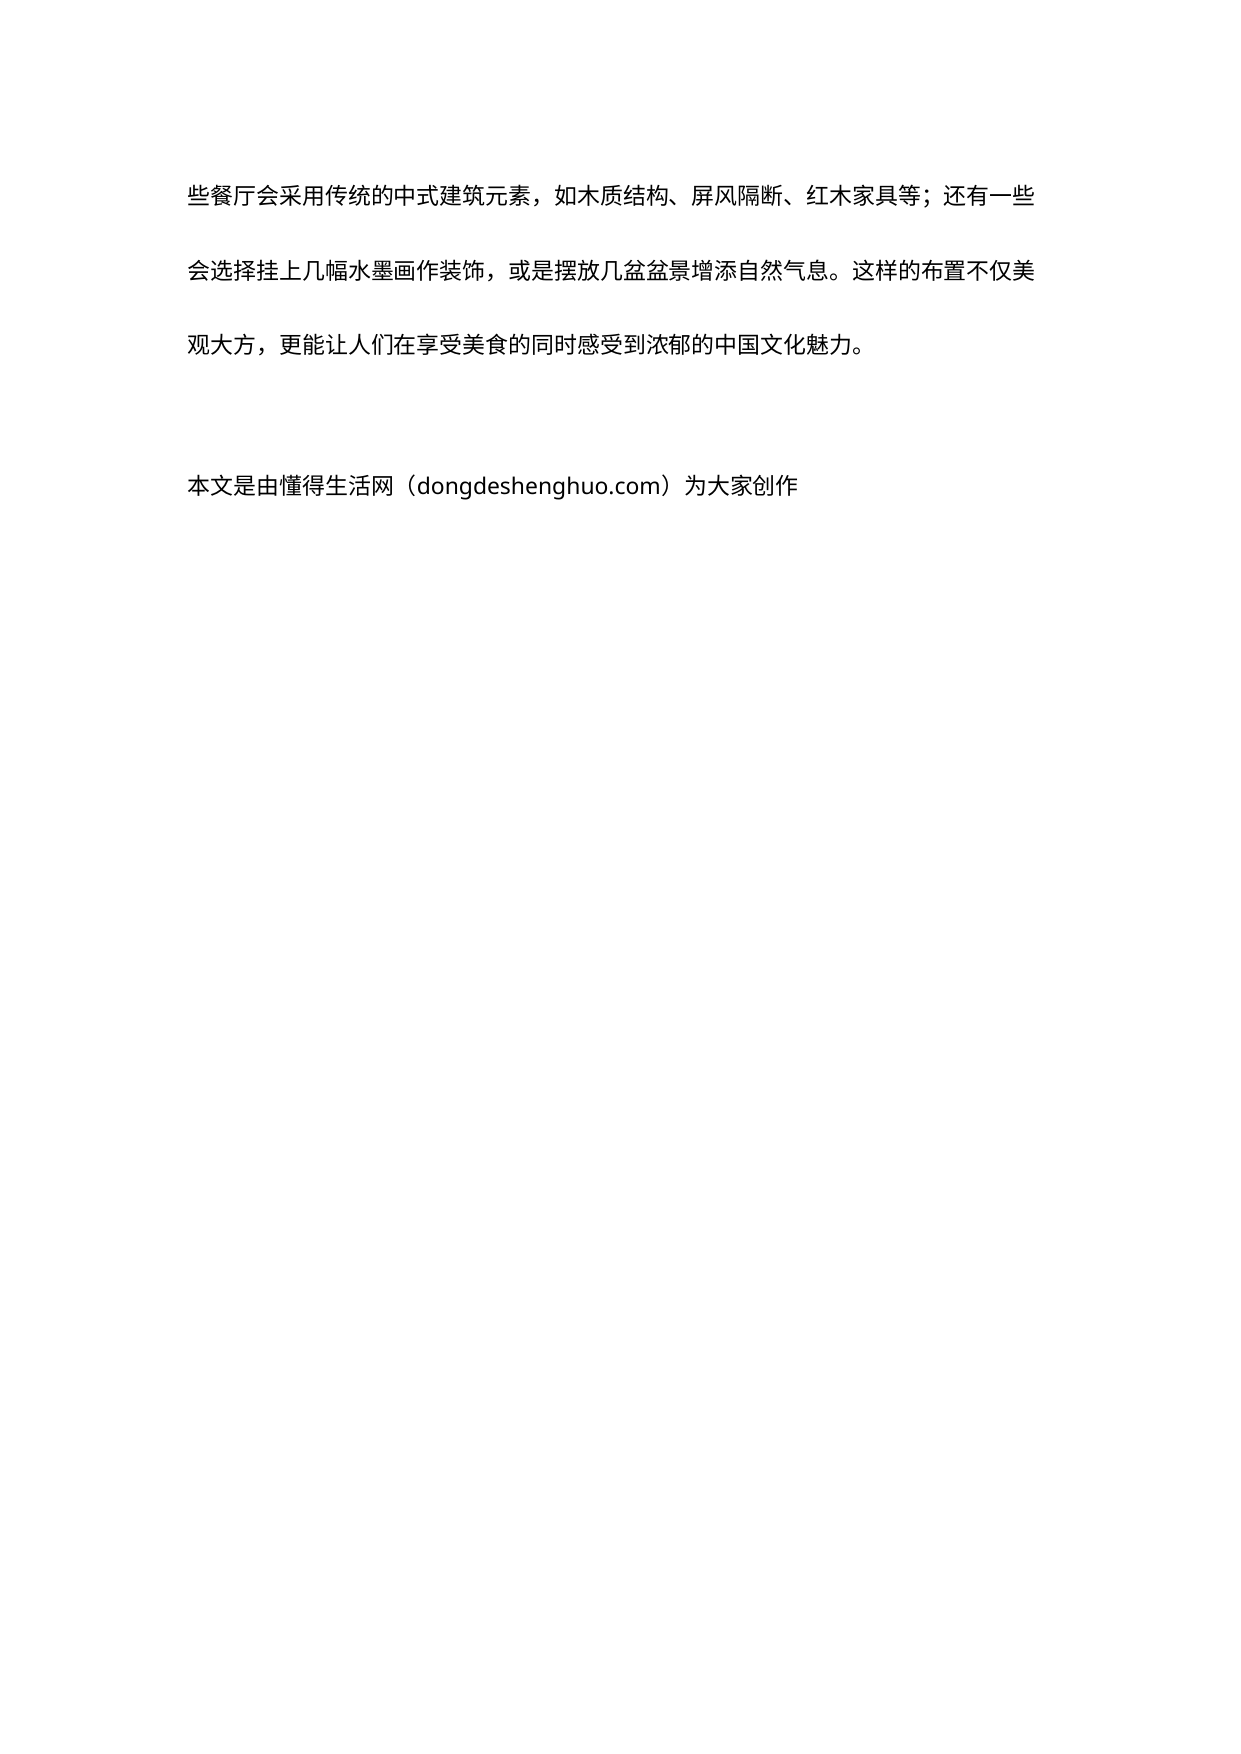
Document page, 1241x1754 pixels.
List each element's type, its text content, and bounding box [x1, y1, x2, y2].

text 本文是由懂得生活网（dongdeshenghuo.com）为大家创作 [187, 452, 1053, 517]
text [187, 162, 1053, 376]
